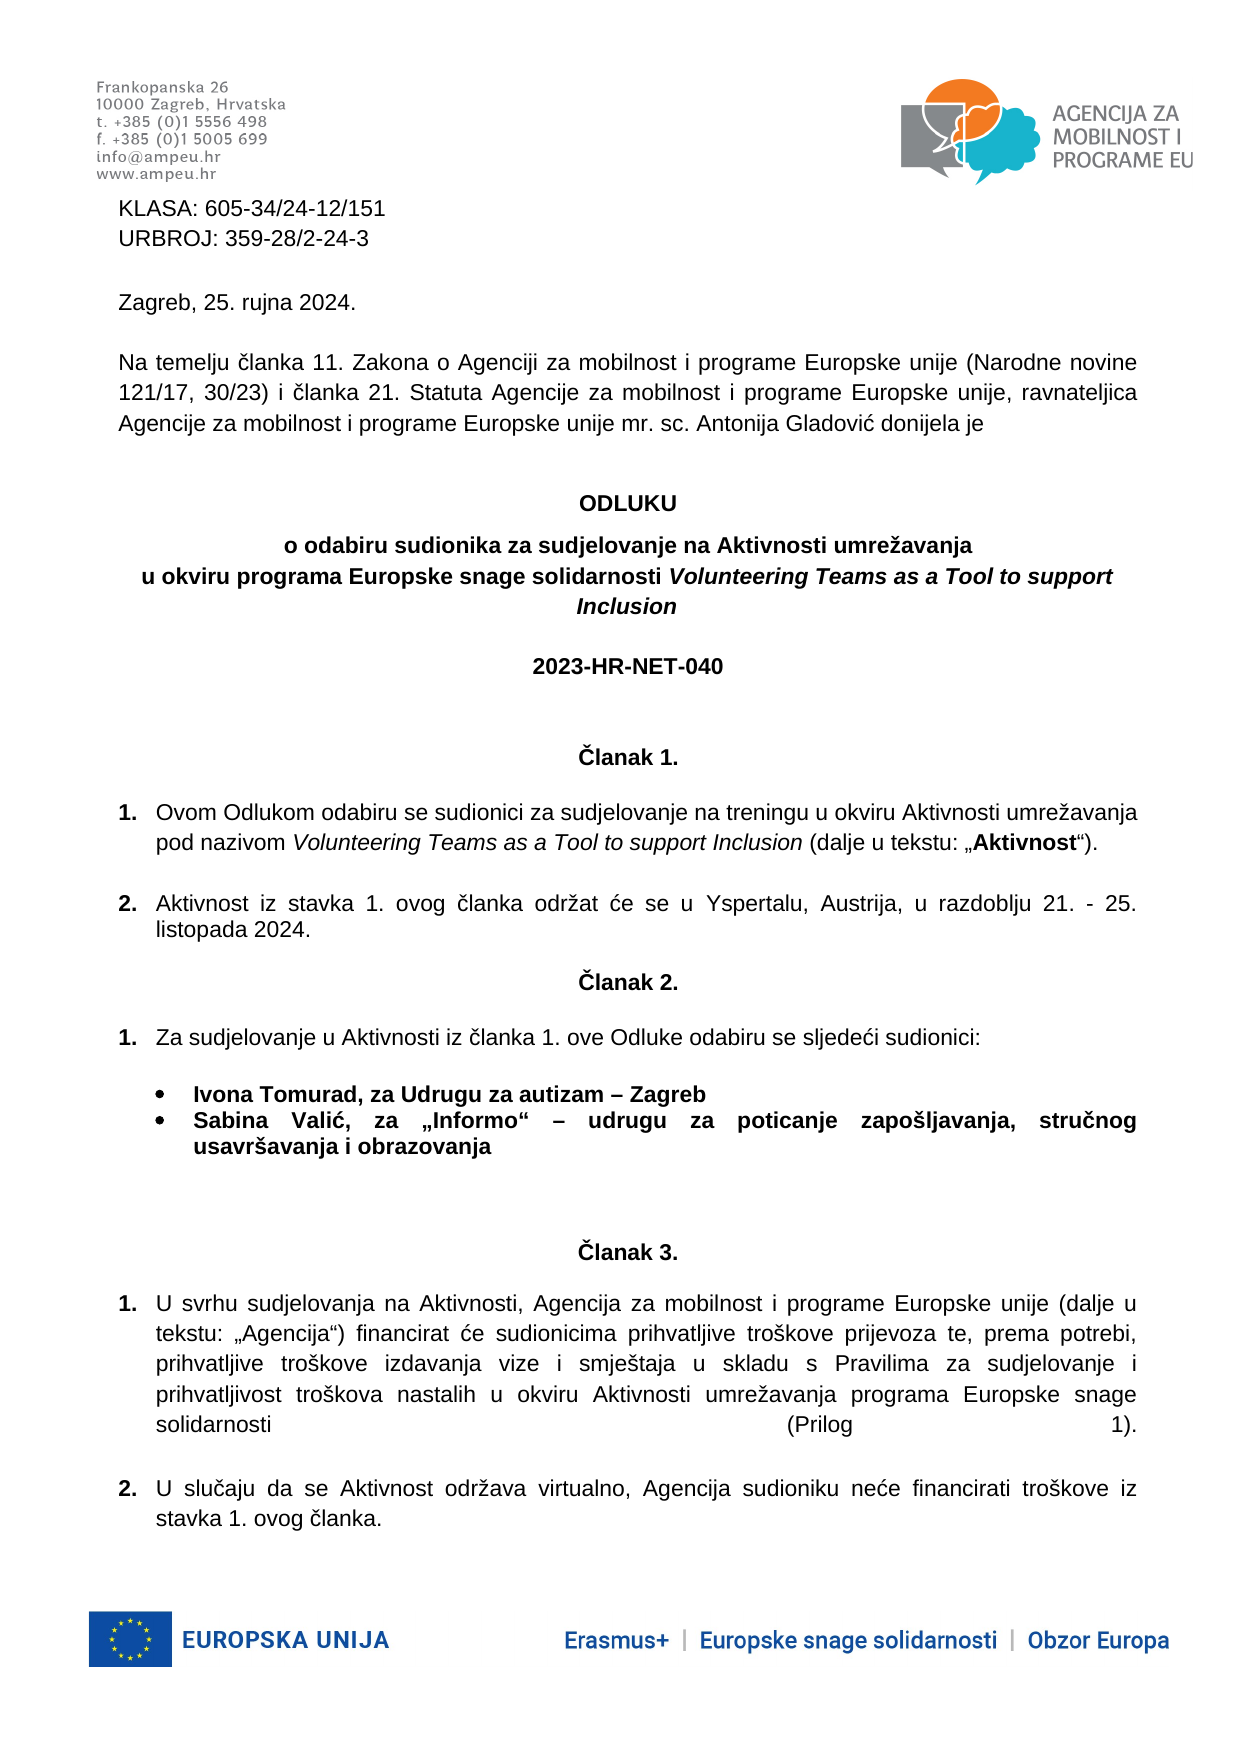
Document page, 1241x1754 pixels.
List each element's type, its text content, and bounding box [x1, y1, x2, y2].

list Aktivnost iz stavka 1. ovog članka održat će se u Yspertalu, Austrija, u razdoblju 21. - 25. listopada 2024. [118, 890, 1138, 942]
list Ovom Odlukom odabiru se sudionici za sudjelovanje na treningu u okviru Aktivnosti umrežavanja pod nazivom Volunteering Teams as a Tool to support Inclusion (dalje u tekstu: „Aktivnost“). [118, 799, 1139, 856]
text u okviru programa Europske snage solidarnosti Volunteering Teams as a Tool to support Inclusion [118, 563, 1138, 619]
text Na temelju članka 11. Zakona o Agenciji za mobilnost i programe Europske unije (Narodne novine 121/17, 30/23) i članka 21. Statuta Agencije za mobilnost i programe Europske unije, ravnateljica Agencije za mobilnost i programe Europske unije mr. sc. Antonija Gladović donijela je [118, 349, 1139, 436]
text 2023-HR-NET-040 [118, 653, 1138, 679]
list U slučaju da se Aktivnost održava virtualno, Agencija sudioniku neće financirati troškove iz stavka 1. ovog članka. [118, 1474, 1138, 1531]
picture [88, 1611, 1169, 1667]
text KLASA: 605-34/24-12/151 [118, 133, 1139, 221]
text o odabiru sudionika za sudjelovanje na Aktivnosti umrežavanja [118, 532, 1138, 559]
list Ivona Tomurad, za Udrugu za autizam – Zagreb [156, 1081, 1138, 1107]
picture [96, 77, 1193, 191]
text Članak 3. [118, 1239, 1138, 1265]
text Članak 2. [118, 969, 1139, 995]
list U svrhu sudjelovanja na Aktivnosti, Agencija za mobilnost i programe Europske unije (dalje u tekstu: „Agencija“) financirat će sudionicima prihvatljive troškove prijevoza te, prema potrebi, prihvatljive troškove izdavanja vize i smještaja u skladu s Pravilima za sudjelovanje i prihvatljivost troškova nastalih u okviru Aktivnosti umrežavanja programa Europske snage solidarnosti (Prilog 1). [118, 1290, 1138, 1470]
text Zagreb, 25. rujna 2024. [118, 289, 1139, 315]
text URBROJ: 359-28/2-24-3 [118, 225, 1139, 284]
text ODLUKU [118, 490, 1138, 516]
text Članak 1. [118, 744, 1139, 770]
list Sabina Valić, za „Informo“ – udrugu za poticanje zapošljavanja, stručnog usavršavanja i obrazovanja [156, 1107, 1138, 1159]
list Za sudjelovanje u Aktivnosti iz članka 1. ove Odluke odabiru se sljedeći sudionici: [118, 1024, 1138, 1050]
